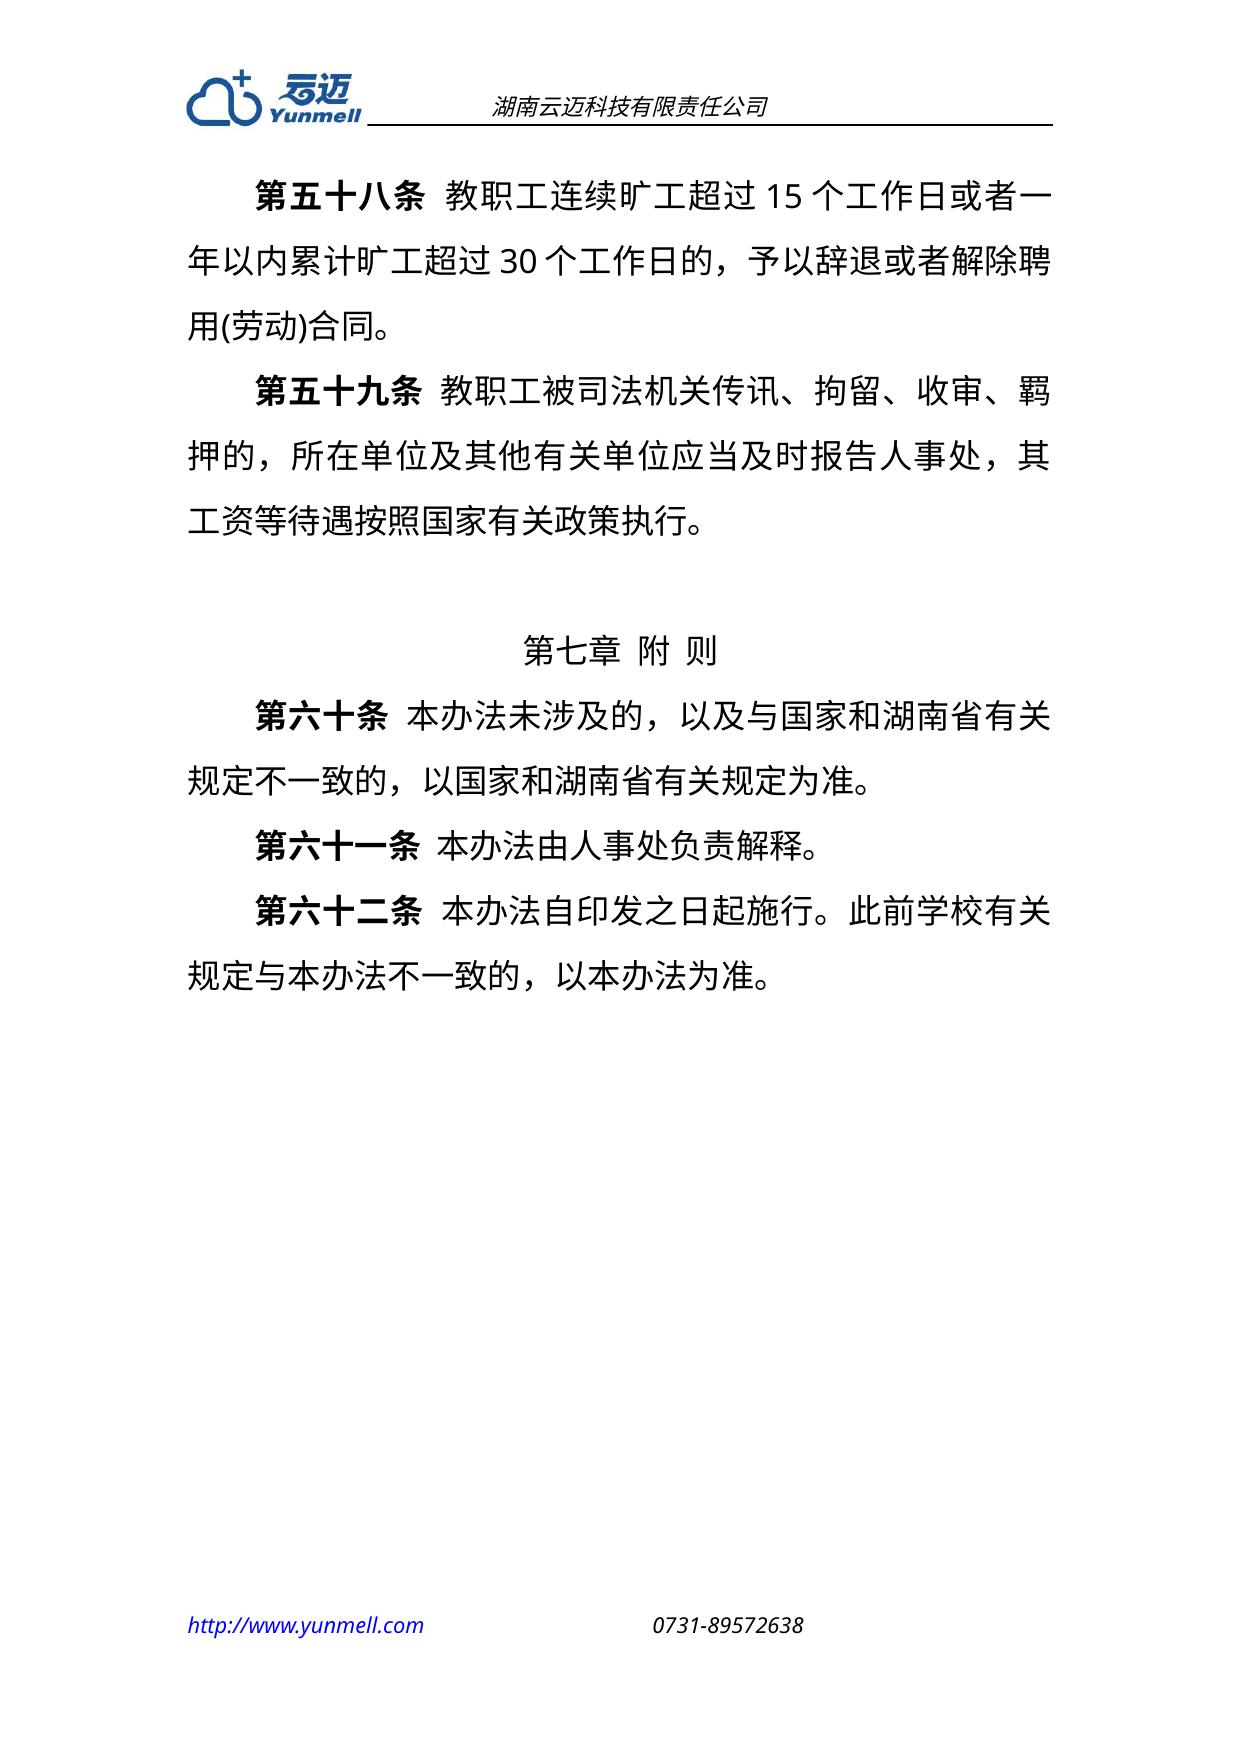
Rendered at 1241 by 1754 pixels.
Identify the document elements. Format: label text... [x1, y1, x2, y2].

text 第六十条 本办法未涉及的，以及与国家和湖南省有关规定不一致的，以国家和湖南省有关规定为准。 [187, 682, 1053, 812]
text 第六十一条 本办法由人事处负责解释。 [187, 812, 1053, 877]
text 第五十九条 教职工被司法机关传讯、拘留、收审、羁押的，所在单位及其他有关单位应当及时报告人事处，其工资等待遇按照国家有关政策执行。 [187, 357, 1053, 552]
text 第六十二条 本办法自印发之日起施行。此前学校有关规定与本办法不一致的，以本办法为准。 [187, 877, 1053, 1007]
subtitle 第七章 附 则 [187, 617, 1053, 682]
picture [176, 58, 367, 133]
text 第五十八条 教职工连续旷工超过15个工作日或者一年以内累计旷工超过30个工作日的，予以辞退或者解除聘用(劳动)合同。 [187, 162, 1053, 357]
